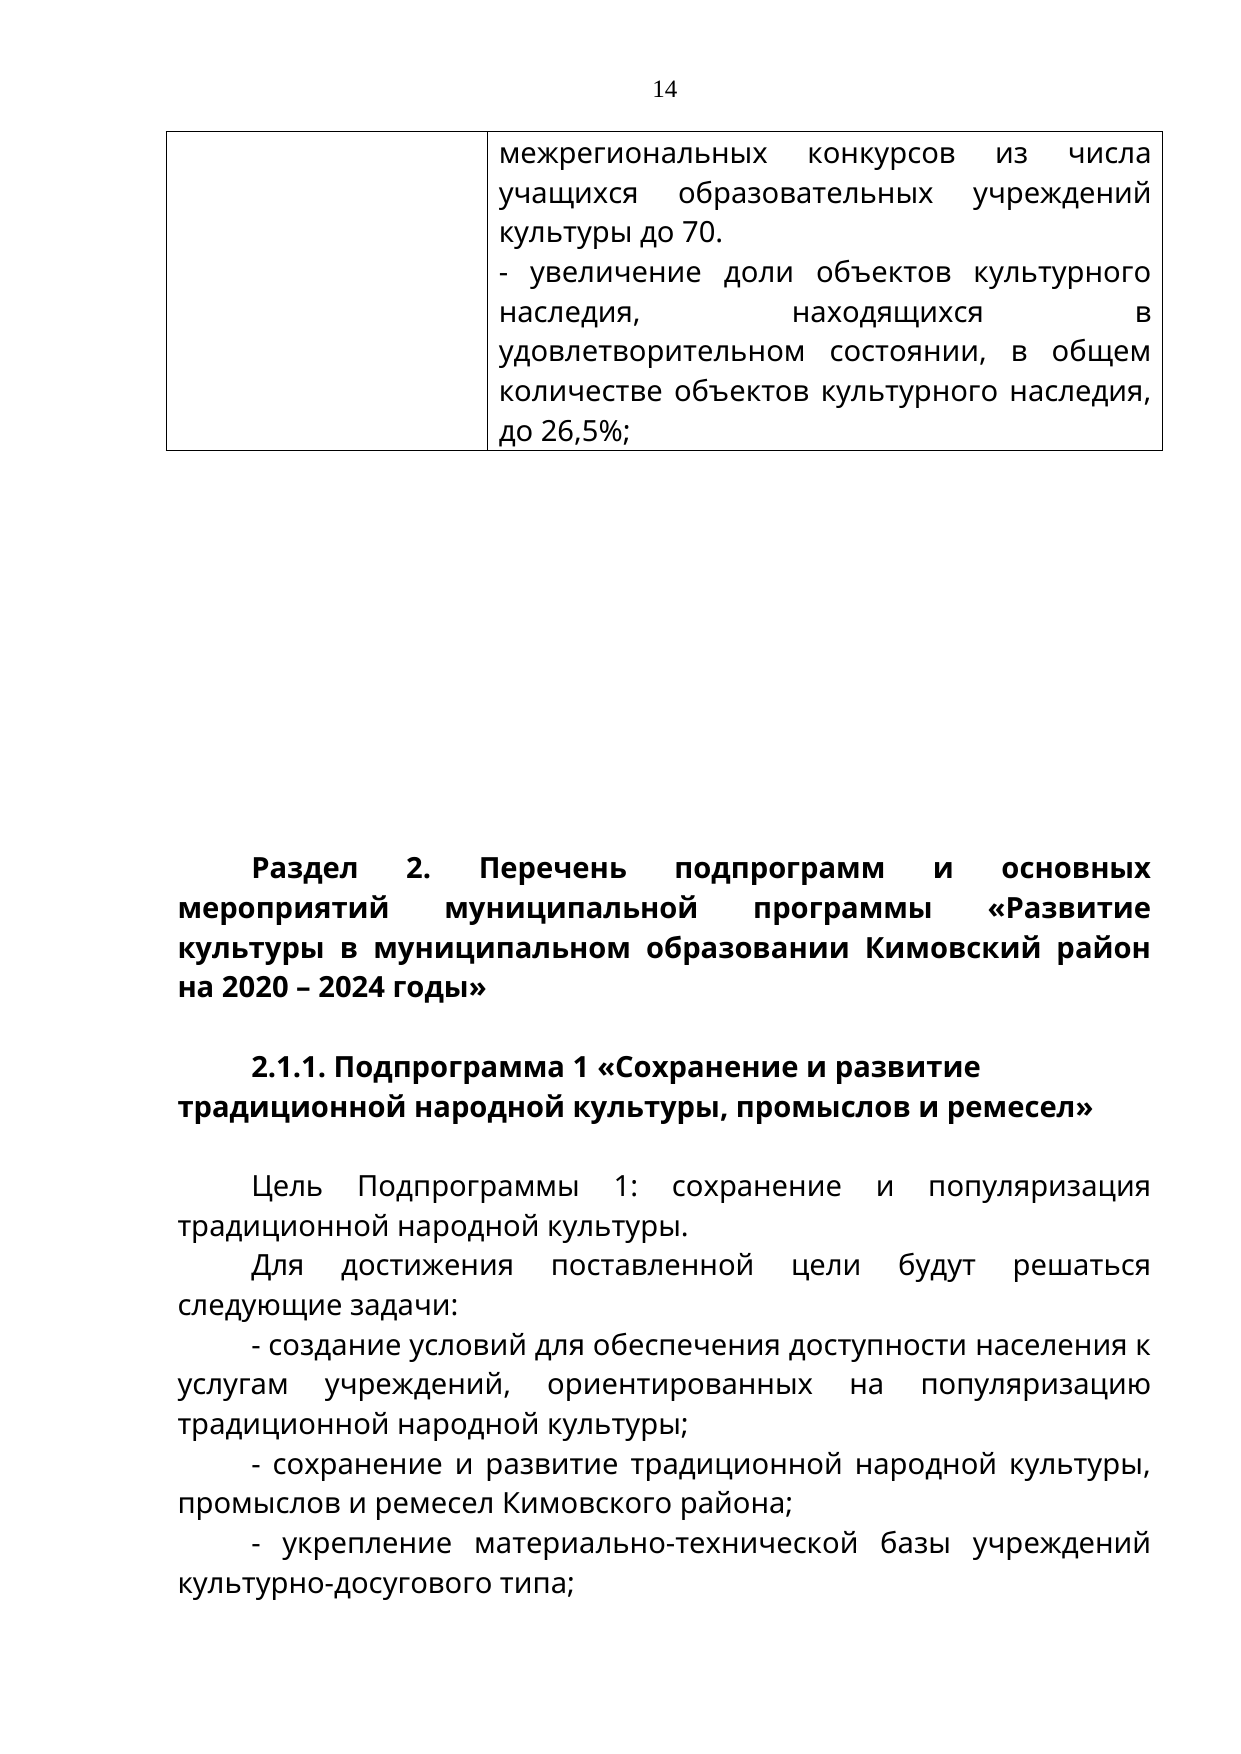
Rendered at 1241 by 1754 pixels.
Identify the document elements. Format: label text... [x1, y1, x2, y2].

text - сохранение и развитие традиционной народной культуры, промыслов и ремесел Кимовского района; [177, 1443, 1152, 1522]
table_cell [488, 132, 1162, 450]
text 2.1.1. Подпрограмма 1 «Сохранение и развитие традиционной народной культуры, промыслов и ремесел» [177, 1046, 1152, 1126]
text - укрепление материально-технической базы учреждений культурно-досугового типа; [177, 1522, 1152, 1602]
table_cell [167, 132, 487, 450]
text Для достижения поставленной цели будут решаться следующие задачи: [177, 1244, 1152, 1324]
text Цель Подпрограммы 1: сохранение и популяризация традиционной народной культуры. [177, 1165, 1152, 1244]
text - создание условий для обеспечения доступности населения к услугам учреждений, ориентированных на популяризацию традиционной народной культуры; [177, 1324, 1152, 1443]
text Раздел 2. Перечень подпрограмм и основных мероприятий муниципальной программы «Развитие культуры в муниципальном образовании Кимовский район на 2020 – 2024 годы» [177, 848, 1152, 1006]
